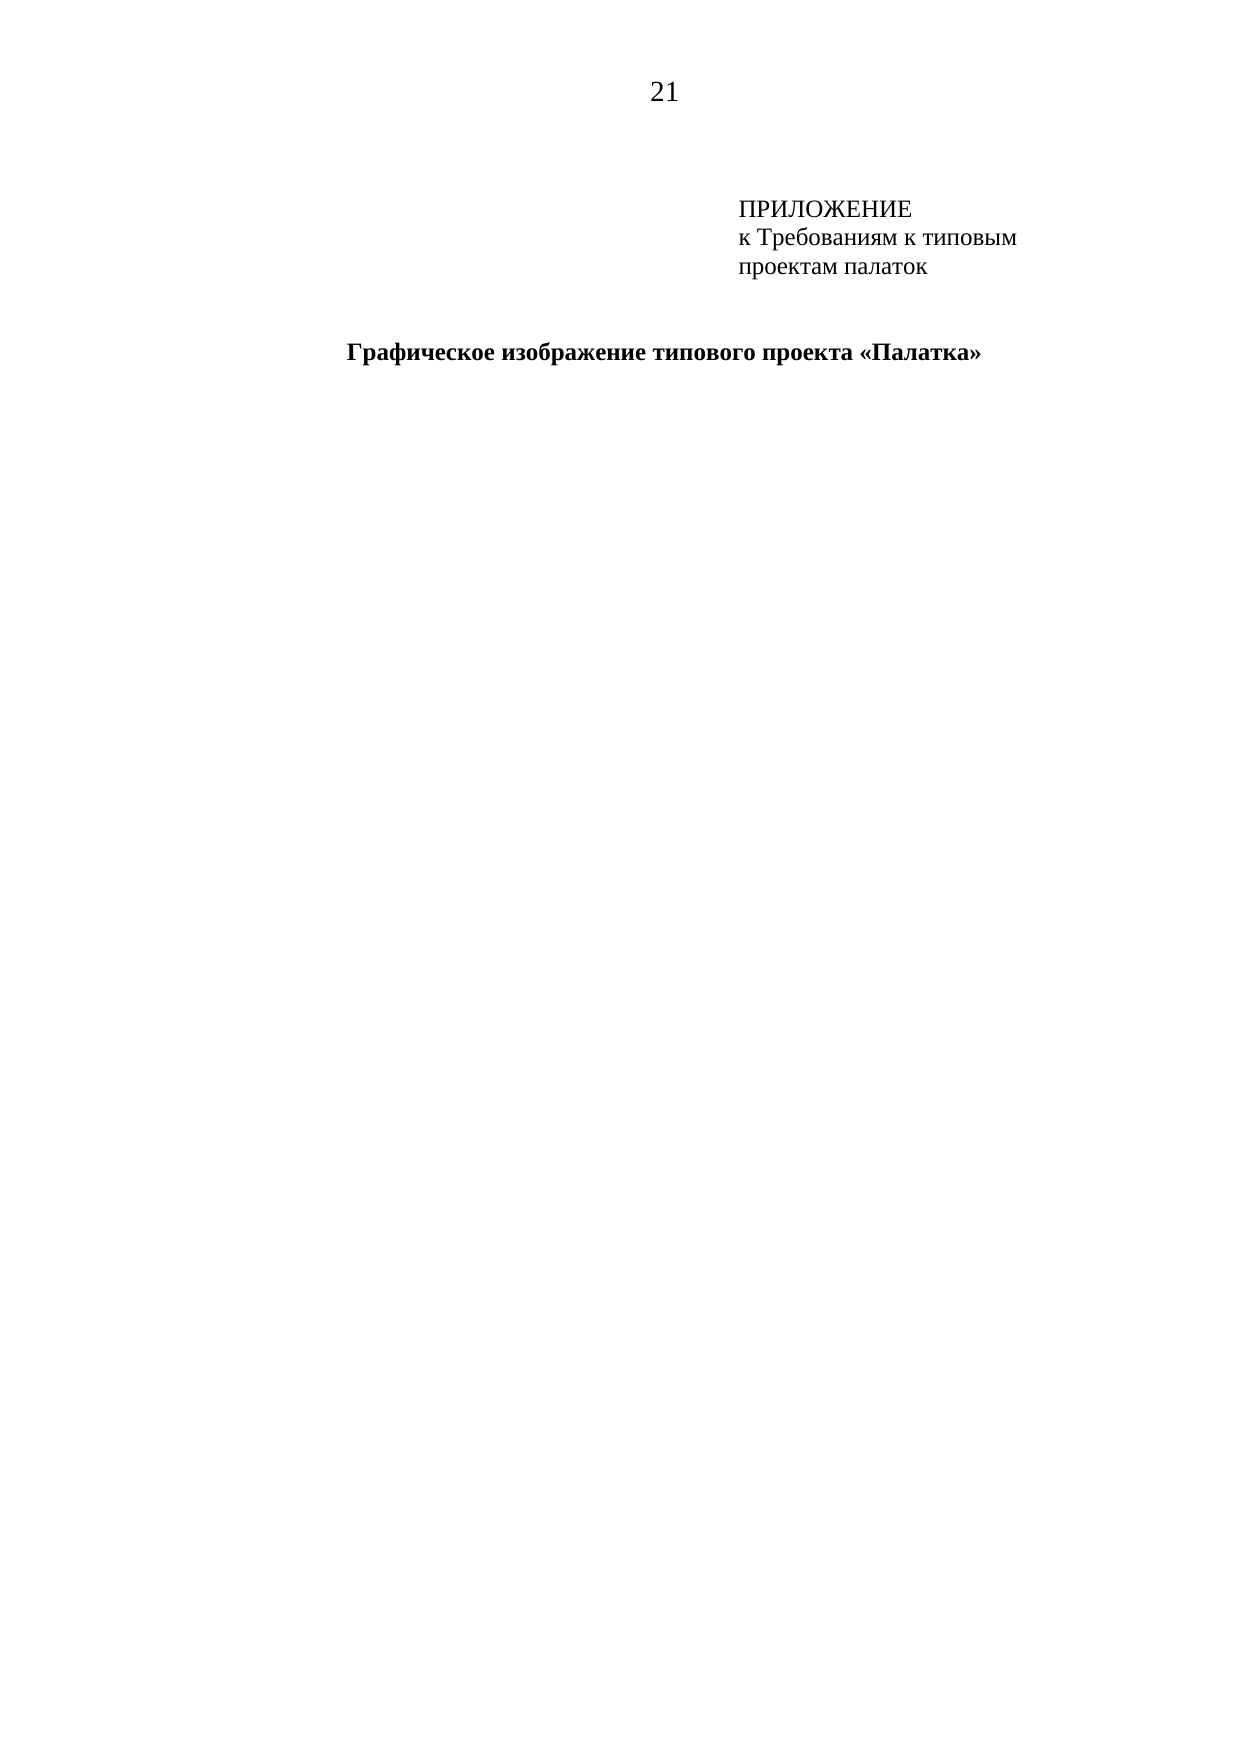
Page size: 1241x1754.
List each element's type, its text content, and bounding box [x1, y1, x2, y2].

text Графическое изображение типового проекта «Палатка» [148, 337, 1181, 366]
text к Требованиям к типовым проектам палаток [738, 222, 1181, 280]
text ПРИЛОЖЕНИЕ [738, 194, 1180, 222]
